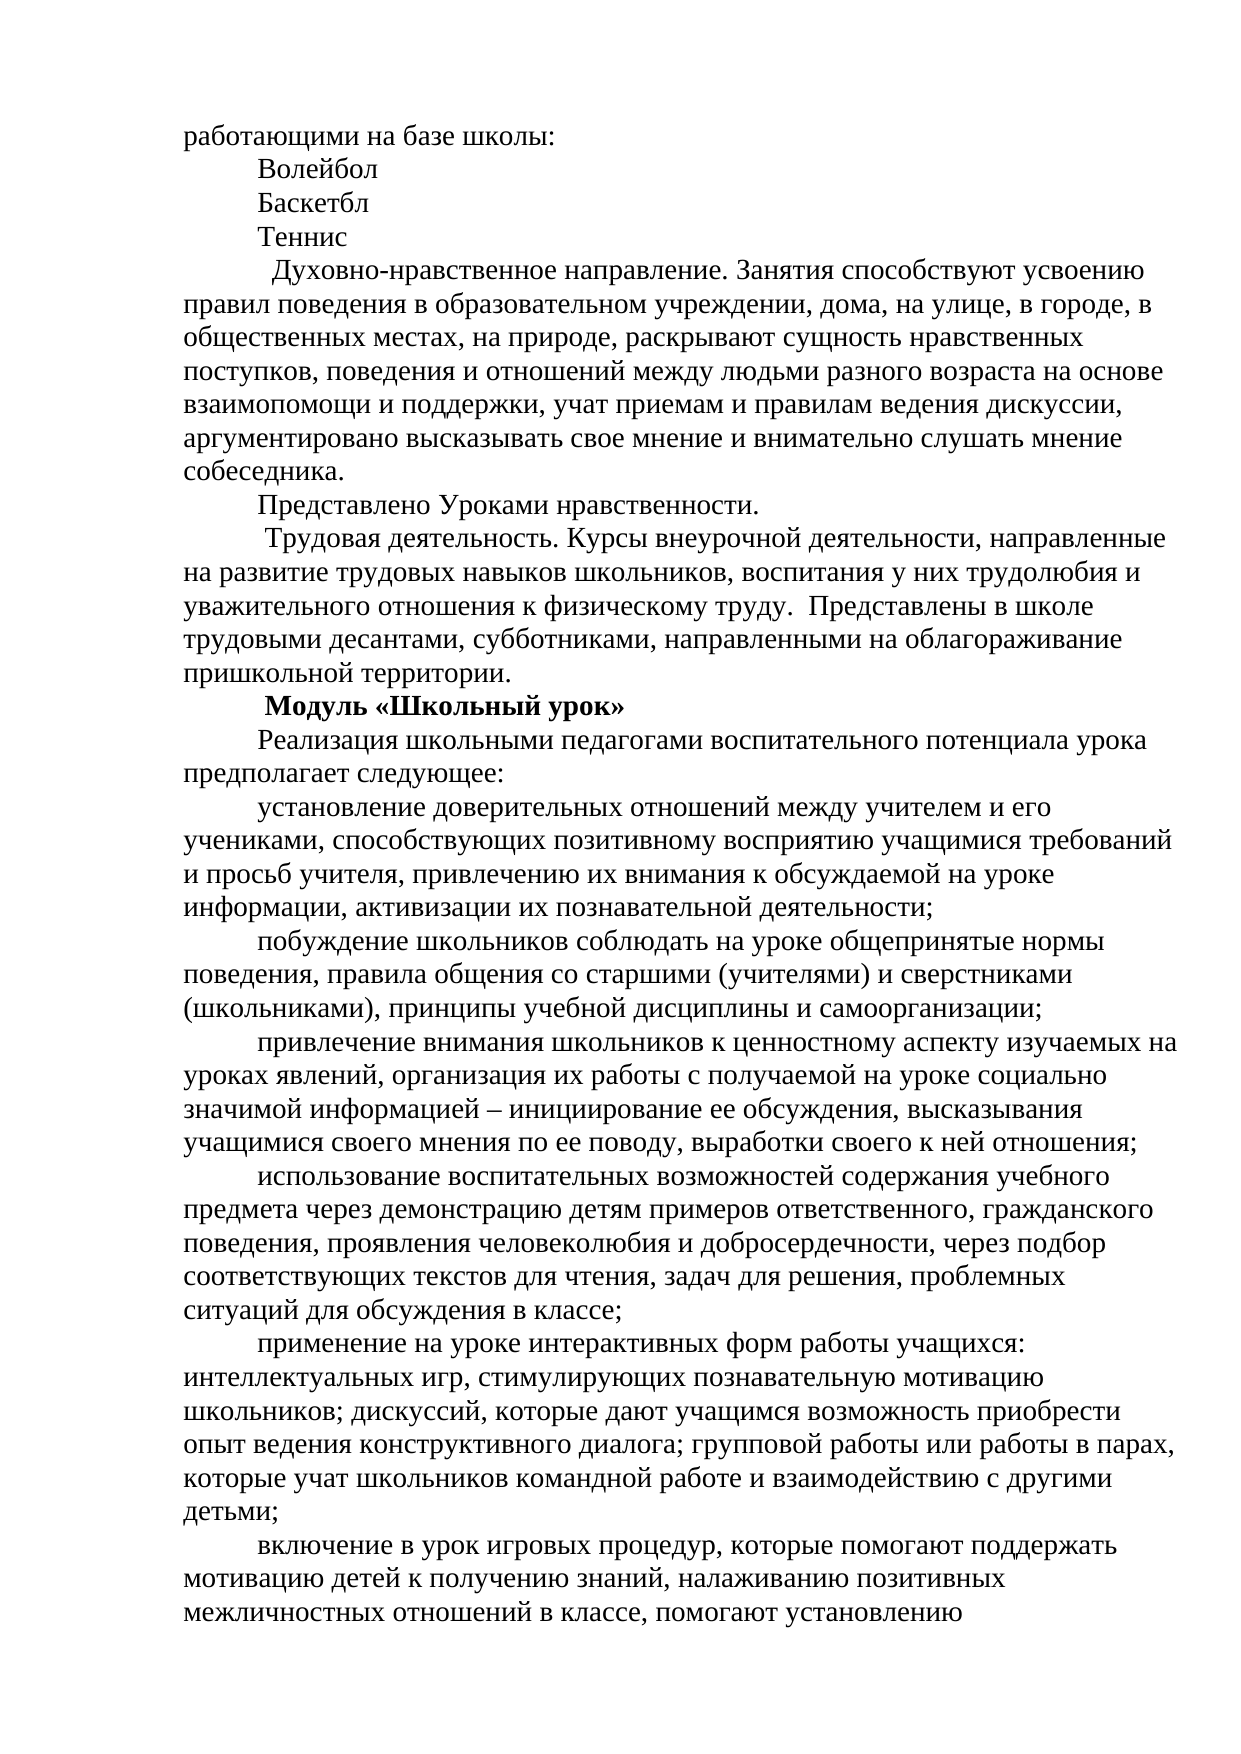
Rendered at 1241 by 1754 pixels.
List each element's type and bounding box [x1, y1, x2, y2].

table_header [166, 118, 1196, 1627]
